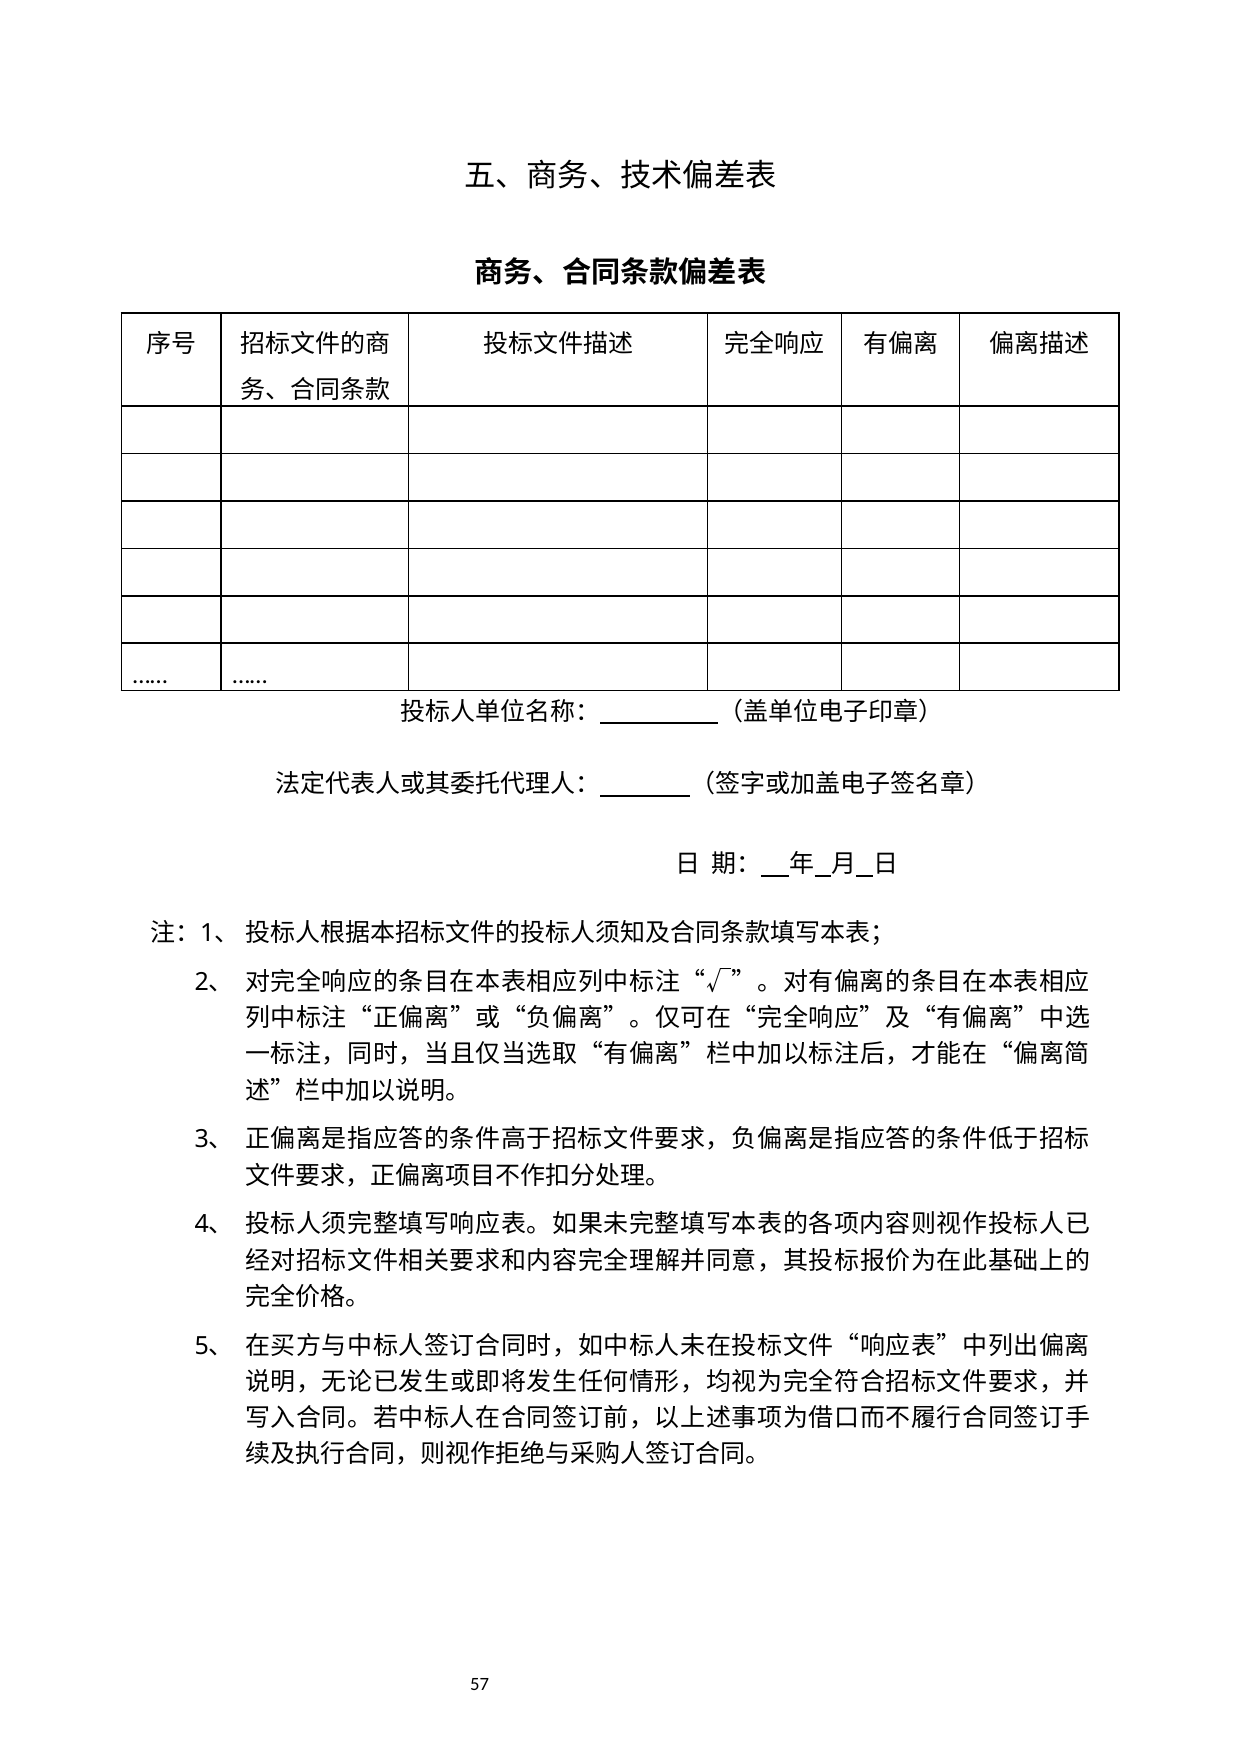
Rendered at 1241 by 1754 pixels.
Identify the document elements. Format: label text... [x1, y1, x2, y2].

table_cell [960, 502, 1118, 547]
table_cell [960, 549, 1118, 595]
table_cell [222, 454, 408, 500]
table_cell [222, 502, 408, 547]
table_header 有偏离 [842, 314, 959, 405]
table_cell [708, 644, 841, 690]
table_cell [842, 454, 959, 500]
table_cell [708, 502, 841, 547]
text 5、 在买方与中标人签订合同时，如中标人未在投标文件“响应表”中列出偏离说明，无论已发生或即将发生任何情形，均视为完全符合招标文件要求，并写入合同。若中标人在合同签订前，以上述事项为借口而不履行合同签订手续及执行合同，则视作拒绝与采购人签订合同。 [194, 1325, 1090, 1470]
text 五、商务、技术偏差表 [150, 150, 1090, 195]
text 法定代表人或其委托代理人： （签字或加盖电子签名章） [150, 764, 1090, 800]
text 商务、合同条款偏差表 [150, 249, 1090, 291]
table_cell [842, 597, 959, 642]
table_cell [842, 644, 959, 690]
table_cell [842, 502, 959, 547]
table_cell [960, 407, 1118, 453]
table_cell [122, 597, 220, 642]
table_cell [222, 549, 408, 595]
table_cell [842, 549, 959, 595]
table_cell [122, 454, 220, 500]
table_header 投标文件描述 [409, 314, 707, 405]
table_cell [842, 407, 959, 453]
text 2、 对完全响应的条目在本表相应列中标注“√”。对有偏离的条目在本表相应列中标注“正偏离”或“负偏离”。仅可在“完全响应”及“有偏离”中选一标注，同时，当且仅当选取“有偏离”栏中加以标注后，才能在“偏离简述”栏中加以说明。 [194, 961, 1090, 1106]
table_cell [122, 549, 220, 595]
table_cell [708, 454, 841, 500]
table_cell [708, 597, 841, 642]
table_cell …… [222, 644, 408, 690]
table_cell [960, 644, 1118, 690]
table_cell [409, 407, 707, 453]
table_cell [409, 454, 707, 500]
text 日 期： 年 月 日 [150, 836, 1090, 882]
table_header 序号 [122, 314, 220, 405]
table_header 完全响应 [708, 314, 841, 405]
table_cell [960, 597, 1118, 642]
text 投标人单位名称： （盖单位电子印章） [150, 691, 1090, 727]
text 3、 正偏离是指应答的条件高于招标文件要求，负偏离是指应答的条件低于招标文件要求，正偏离项目不作扣分处理。 [194, 1119, 1090, 1191]
table_cell [409, 597, 707, 642]
table_cell [708, 549, 841, 595]
table_cell [222, 407, 408, 453]
text 4、 投标人须完整填写响应表。如果未完整填写本表的各项内容则视作投标人已经对招标文件相关要求和内容完全理解并同意，其投标报价为在此基础上的完全价格。 [194, 1204, 1090, 1313]
table_cell [409, 502, 707, 547]
table_cell [122, 502, 220, 547]
table_cell [708, 407, 841, 453]
table_header 招标文件的商务、合同条款 [222, 314, 408, 405]
table_cell [409, 644, 707, 690]
table_cell …… [122, 644, 220, 690]
table_cell [122, 407, 220, 453]
text 注：1、 投标人根据本招标文件的投标人须知及合同条款填写本表； [150, 913, 1090, 949]
table_cell [222, 597, 408, 642]
table_cell [960, 454, 1118, 500]
table_header 偏离描述 [960, 314, 1118, 405]
table_cell [409, 549, 707, 595]
